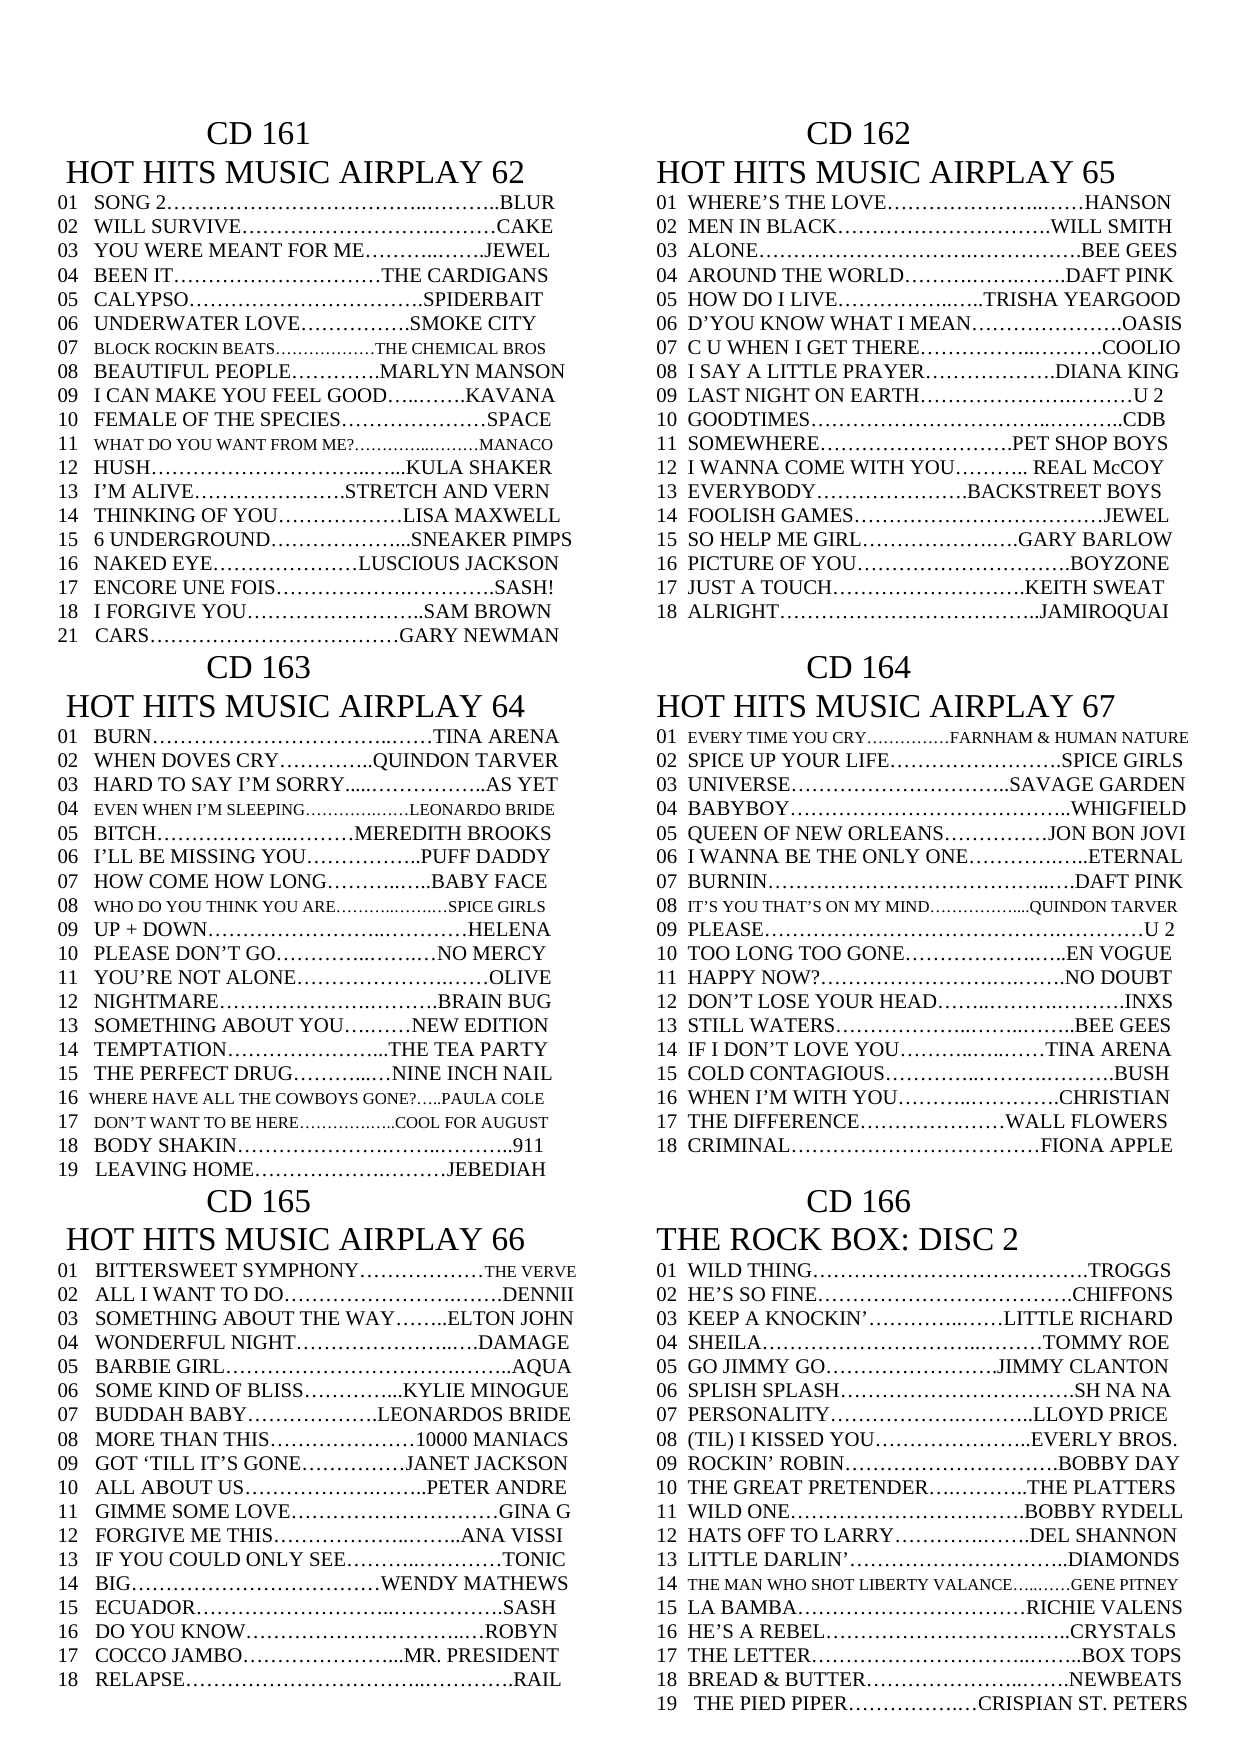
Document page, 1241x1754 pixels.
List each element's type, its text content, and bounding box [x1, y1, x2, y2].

text 07 HOW COME HOW LONG………..…..BABY FACE 07 BURNIN…………………………………..….DAFT PINK [57, 868, 1240, 893]
list ………………………..…………….SASH 15 LA BAMBA……………………………RICHIE VALENS [57, 1595, 1240, 1619]
text 04 EVEN WHEN I’M SLEEPING………….……LEONARDO BRIDE 04 BABYBOY…………………………………..WHIGFIELD [57, 796, 1240, 820]
text 01 BURN……………………………..……TINA ARENA 01 EVERY TIME YOU CRY……………FARNHAM & HUMAN NATURE [57, 724, 1240, 748]
text 10 FEMALE OF THE SPECIES…………………SPACE 10 GOODTIMES……………………………..………..CDB [57, 407, 1240, 431]
text 04 BEEN IT…………………………THE CARDIGANS 04 AROUND THE WORLD……….…….…….DAFT PINK [57, 262, 1240, 287]
text 18 BODY SHAKIN………………….……..………..911 18 CRIMINAL………………………………FIONA APPLE [57, 1133, 1240, 1157]
list GIMME SOME LOVE…………………………GINA G 11 WILD ONE…………………………….BOBBY RYDELL [57, 1499, 1240, 1523]
text 14 THINKING OF YOU………………LISA MAXWELL 14 FOOLISH GAMES………………………………JEWEL [57, 503, 1240, 527]
text 02 WHEN DOVES CRY…………..QUINDON TARVER 02 SPICE UP YOUR LIFE…………………….SPICE GIRLS [57, 748, 1240, 772]
text 06 I’LL BE MISSING YOU……………..PUFF DADDY 06 I WANNA BE THE ONLY ONE………….…..ETERNAL [57, 844, 1240, 868]
subtitle HOT HITS MUSIC AIRPLAY 64 HOT HITS MUSIC AIRPLAY 67 [57, 686, 1240, 724]
text 03 YOU WERE MEANT FOR ME………..…….JEWEL 03 ALONE………………………….…………….BEE GEES [57, 238, 1240, 262]
list SOMETHING ABOUT THE WAY……..ELTON JOHN 03 KEEP A KNOCKIN’…………..……LITTLE RICHARD [57, 1306, 1240, 1330]
text 15 THE PERFECT DRUG………...…NINE INCH NAIL 15 COLD CONTAGIOUS…………..……….……….BUSH [57, 1061, 1240, 1085]
list BIG………………………………WENDY MATHEWS 14 THE MAN WHO SHOT VALANCE…..……GENE PITNEY [57, 1571, 1240, 1595]
list BITTERSWEET SYMPHONY………………THE VERVE 01 WILD THING………………………………….TROGGS [57, 1258, 1240, 1282]
text 07 BLOCK ROCKIN BEATS………………THE CHEMICAL BROS 07 C U WHEN I GET THERE……………..……….COOLIO [57, 335, 1240, 359]
text 17 DON’T WANT TO BE HERE………….…..COOL FOR AUGUST 17 THE DIFFERENCE…………………WALL FLOWERS [57, 1109, 1240, 1133]
list ALL I WANT TO DO…………………….…….DENNII 02 HE’S SO FINE……………………………….CHIFFONS [57, 1282, 1240, 1306]
text 11 YOU’RE NOT ALONE………………….……OLIVE 11 HAPPY NOW?…………………….….…….NO DOUBT [57, 965, 1240, 989]
list THE PIED PIPER…………….…CRISPIAN ST. PETERS [656, 1691, 1240, 1715]
list ALL ABOUT US……………….……..PETER ANDRE 10 THE GREAT PRETENDER….………..THE PLATTERS [57, 1474, 1240, 1499]
subtitle CD 165 CD 166 [206, 1181, 1240, 1220]
subtitle HOT HITS MUSIC AIRPLAY 66 THE ROCK BOX: DISC 2 [57, 1220, 1240, 1258]
list GOT ‘TILL IT’S GONE……………JANET JACKSON 09 ROCKIN’ ROBIN………………………….BOBBY DAY [57, 1451, 1240, 1474]
list DO YOU KNOW…………………………..…ROBYN 16 HE’S A REBEL………………………….…..CRYSTALS [57, 1619, 1240, 1643]
list WONDERFUL NIGHT…………………..….DAMAGE 04 SHEILA…………………………..………TOMMY ROE [57, 1330, 1240, 1354]
text 08 BEAUTIFUL PEOPLE………….MARLYN MANSON 08 I SAY A LITTLE PRAYER……………….DIANA KING [57, 359, 1240, 383]
text 15 6 UNDERGROUND………………...SNEAKER PIMPS 15 SO HELP ME GIRL……………….….GARY BARLOW [57, 527, 1240, 551]
text HOT HITS MUSIC AIRPLAY 62 HOT HITS MUSIC AIRPLAY 65 [57, 152, 1240, 190]
text 12 HUSH…………………………..…...KULA SHAKER 12 I WANNA COME WITH YOU……….. REAL McCOY [57, 455, 1240, 479]
text 16 NAKED EYE…………………LUSCIOUS 16 PICTURE OF YOU………………………….BOYZONE [57, 551, 1240, 575]
text 13 SOMETHING ABOUT YOU….……NEW EDITION 13 STILL WATERS………………..……..……..BEE GEES [57, 1013, 1240, 1037]
list IF YOU COULD ONLY SEE………..…………TONIC 13 LITTLE DARLIN’…………………………..DIAMONDS [57, 1547, 1240, 1571]
text 03 HARD TO SAY I’M SORRY.....……………..AS YET 03 UNIVERSE…………………………..SAVAGE GARDEN [57, 772, 1240, 796]
text 08 WHO DO YOU THINK YOU ARE………..…….…SPICE GIRLS 08 IT’S YOU THAT’S ON MY MIND……………....QUINDON TARVER [57, 893, 1240, 917]
text 18 I FORGIVE YOU……………………..SAM BROWN 18 ALRIGHT………………………………..JAMIROQUAI [57, 599, 1240, 623]
list MORE THAN THIS…………………10000 MANIACS 08 (TIL) I KISSED YOU…………………..EVERLY BROS. [57, 1426, 1240, 1451]
list LEAVING HOME……………….………JEBEDIAH [57, 1157, 1240, 1181]
text 13 I’M ALIVE………………….STRETCH AND VERN 13 EVERYBODY………………….BACKSTREET BOYS [57, 479, 1240, 503]
text 12 NIGHTMARE………………….……….BRAIN BUG 12 DON’T LOSE YOUR HEAD……..……….……….INXS [57, 989, 1240, 1013]
list FORGIVE ME THIS………………..……..ANA VISSI 12 HATS OFF TO LARRY………….…….DEL [57, 1523, 1240, 1547]
text 17 ENCORE UNE FOIS……………….………….SASH! 17 JUST A TOUCH……………………….KEITH SWEAT [57, 575, 1240, 599]
text 05 BITCH………………..………MEREDITH BROOKS 05 QUEEN OF NEW ORLEANS……………JON BON JOVI [57, 820, 1240, 844]
text 09 I CAN MAKE YOU FEEL GOOD…..…….KAVANA 09 LAST NIGHT ON EARTH………………….………U 2 [57, 383, 1240, 407]
list COCCO JAMBO…………………...MR. PRESIDENT 17 THE LETTER…………………………..……..BOX TOPS [57, 1643, 1240, 1667]
list SOME KIND OF BLISS…………...KYLIE MINOGUE 06 SPLISH SPLASH…………………………….SH NA NA [57, 1378, 1240, 1402]
list BUDDAH BABY……………….LEONARDOS BRIDE 07 PERSONALITY……………….………..LLOYD PRICE [57, 1402, 1240, 1426]
text CD 161 CD 162 [57, 114, 1240, 152]
text 05 CALYPSO…………………………….SPIDERBAIT 05 HOW DO I LIVE……………..…..TRISHA YEARGOOD [57, 287, 1240, 311]
text 06 UNDERWATER LOVE…………… 06 D’YOU KNOW WHAT I MEAN………………….OASIS [57, 311, 1240, 335]
text 01 SONG 2………………………………..………..BLUR 01 WHERE’S THE LOVE…………………..……HANSON [57, 190, 1240, 214]
list BARBIE GIRL…………………………….……..AQUA 05 GO JIMMY GO…………………….JIMMY CLANTON [57, 1354, 1240, 1378]
text 09 UP + DOWN……………………..………… 09 PLEASE…………………………………….…………U 2 [57, 917, 1240, 941]
text 16 WHERE HAVE ALL THE COWBOYS GONE?…..PAULA COLE 16 WHEN I’M WITH YOU………..………….CHRISTIAN [57, 1085, 1240, 1109]
list CARS………………………………GARY NEWMAN [57, 623, 1240, 647]
text 11 WHAT DO YOU WANT FROM ME?…………..………MANACO 11 SOMEWHERE……………………….PET SHOP BOYS [57, 431, 1240, 455]
subtitle CD 163 CD 164 [206, 647, 1240, 686]
text 10 PLEASE DON’T GO…………..…….…NO MERCY 10 TOO LONG TOO GONE……………….…..EN VOGUE [57, 941, 1240, 965]
text 02 WILL SURVIVE……………………….………CAKE 02 MEN IN BLACK………………………….WILL SMITH [57, 214, 1240, 238]
list RELAPSE……………………………..………….RAIL 18 BREAD & BUTTER…………………..…….NEWBEATS [57, 1667, 1240, 1691]
text 14 TEMPTATION…………………...THE TEA PARTY 14 IF I DON’T LOVE YOU………..…..……TINA ARENA [57, 1037, 1240, 1061]
